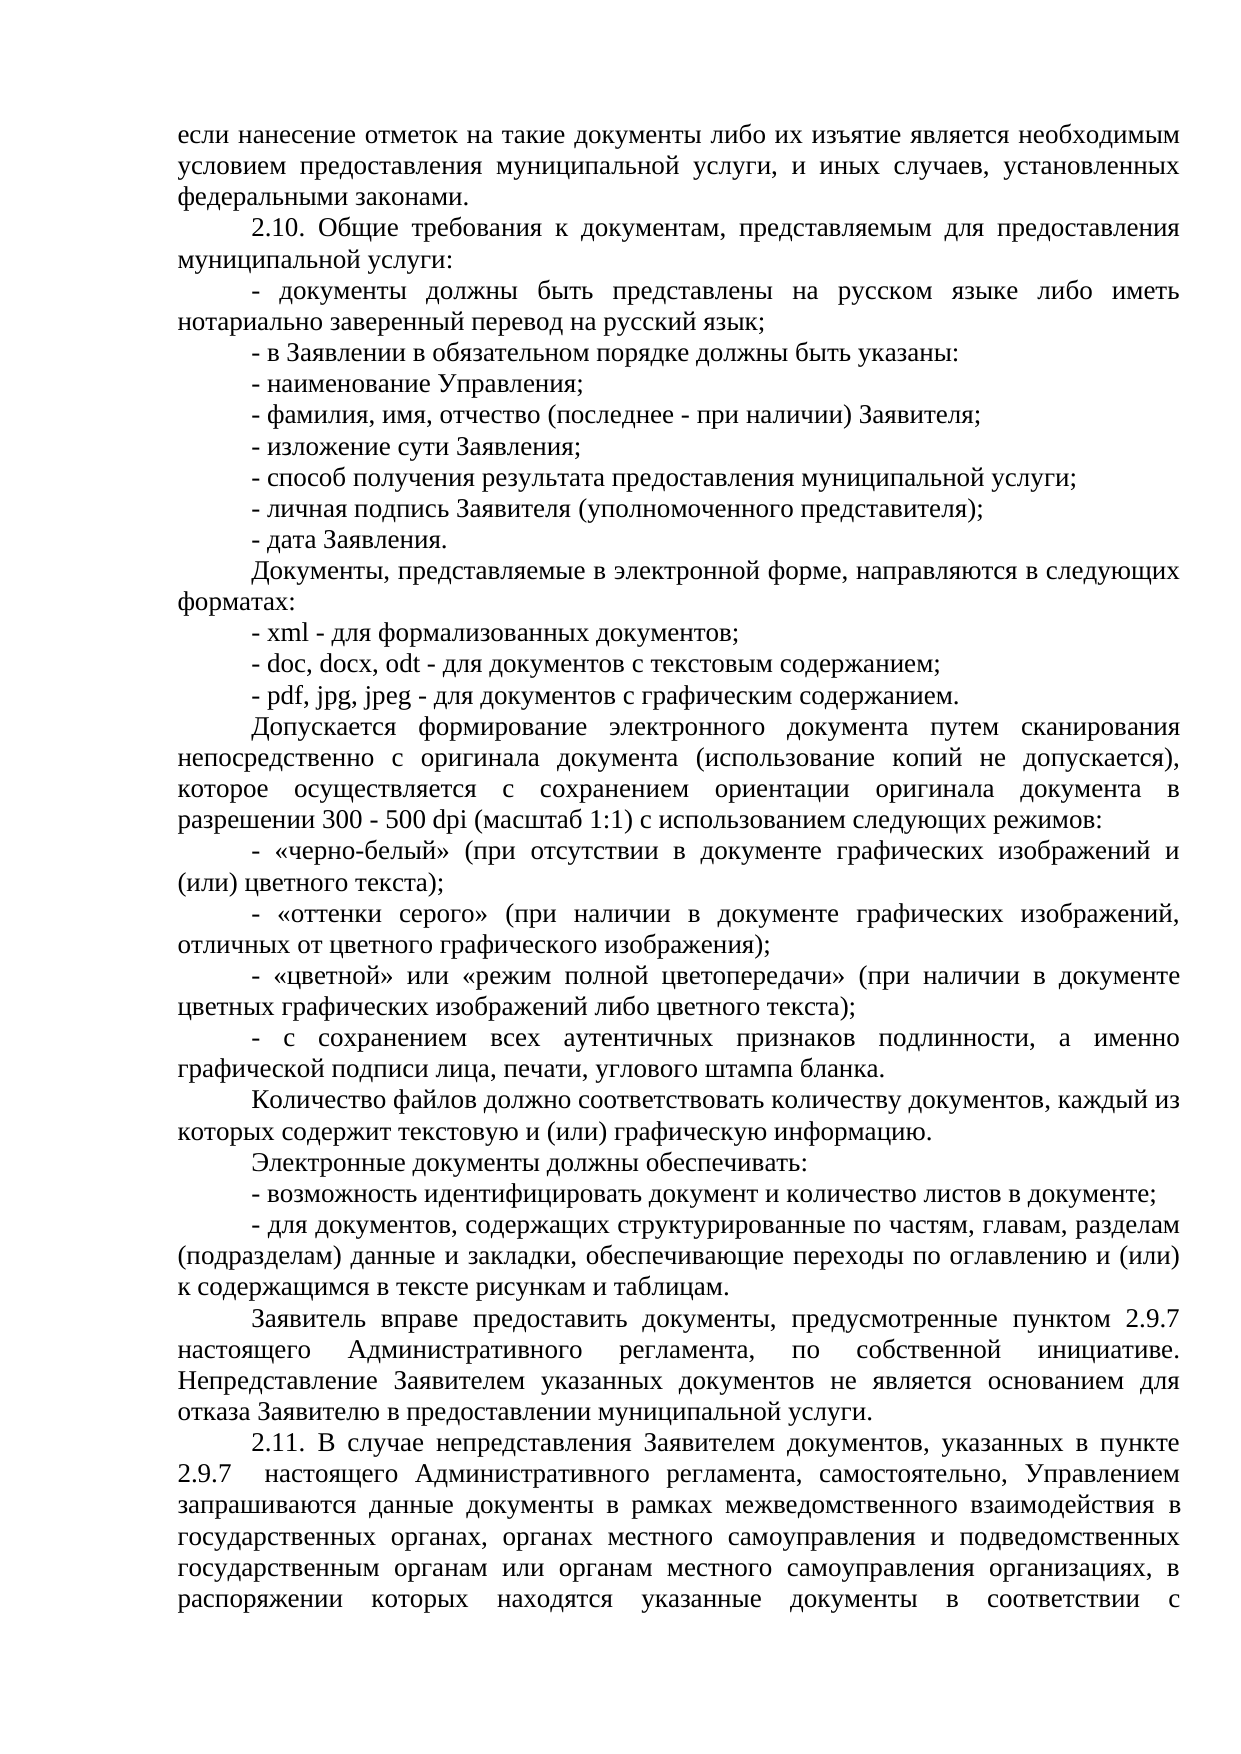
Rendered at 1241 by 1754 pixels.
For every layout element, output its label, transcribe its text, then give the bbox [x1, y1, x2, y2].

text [177, 118, 1181, 212]
text - способ получения результата предоставления муниципальной услуги; [177, 461, 1181, 492]
text - «цветной» или «режим полной цветопередачи» (при наличии в документе цветных графических изображений либо цветного текста); [177, 959, 1181, 1021]
text - личная подпись Заявителя (уполномоченного представителя); [177, 492, 1181, 523]
text - фамилия, имя, отчество (последнее - при наличии) Заявителя; [177, 398, 1181, 429]
text - «оттенки серого» (при наличии в документе графических изображений, отличных от цветного графического изображения); [177, 897, 1181, 959]
text Количество файлов должно соответствовать количеству документов, каждый из которых содержит текстовую и (или) графическую информацию. [177, 1084, 1181, 1146]
text - xml - для формализованных документов; [177, 616, 1181, 648]
text Электронные документы должны обеспечивать: [177, 1146, 1181, 1177]
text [177, 1426, 1181, 1613]
text - для документов, содержащих структурированные по частям, главам, разделам (подразделам) данные и закладки, обеспечивающие переходы по оглавлению и (или) к содержащимся в тексте рисункам и таблицам. [177, 1208, 1181, 1302]
text - с сохранением всех аутентичных признаков подлинности, а именно графической подписи лица, печати, углового штампа бланка. [177, 1021, 1181, 1084]
text - в Заявлении в обязательном порядке должны быть указаны: [177, 336, 1181, 367]
text - doc, docx, odt - для документов с текстовым содержанием; [177, 648, 1181, 679]
text Заявитель вправе предоставить документы, предусмотренные пунктом 2.9.7 настоящего Административного регламента, по собственной инициативе. Непредставление Заявителем указанных документов не является основанием для отказа Заявителю в предоставлении муниципальной услуги. [177, 1302, 1181, 1426]
text 2.10. Общие требования к документам, представляемым для предоставления муниципальной услуги: [177, 212, 1181, 274]
text Документы, представляемые в электронной форме, направляются в следующих форматах: [177, 554, 1181, 616]
text - дата Заявления. [177, 523, 1181, 554]
text - pdf, jpg, jpeg - для документов с графическим содержанием. [177, 679, 1181, 710]
text - «черно-белый» (при отсутствии в документе графических изображений и (или) цветного текста); [177, 834, 1181, 897]
text - возможность идентифицировать документ и количество листов в документе; [177, 1177, 1181, 1208]
text - наименование Управления; [177, 367, 1181, 398]
text Допускается формирование электронного документа путем сканирования непосредственно с оригинала документа (использование копий не допускается), которое осуществляется с сохранением ориентации оригинала документа в разрешении 300 - 500 dpi (масштаб 1:1) с использованием следующих режимов: [177, 710, 1181, 834]
text - изложение сути Заявления; [177, 429, 1181, 461]
text - документы должны быть представлены на русском языке либо иметь нотариально заверенный перевод на русский язык; [177, 274, 1181, 336]
